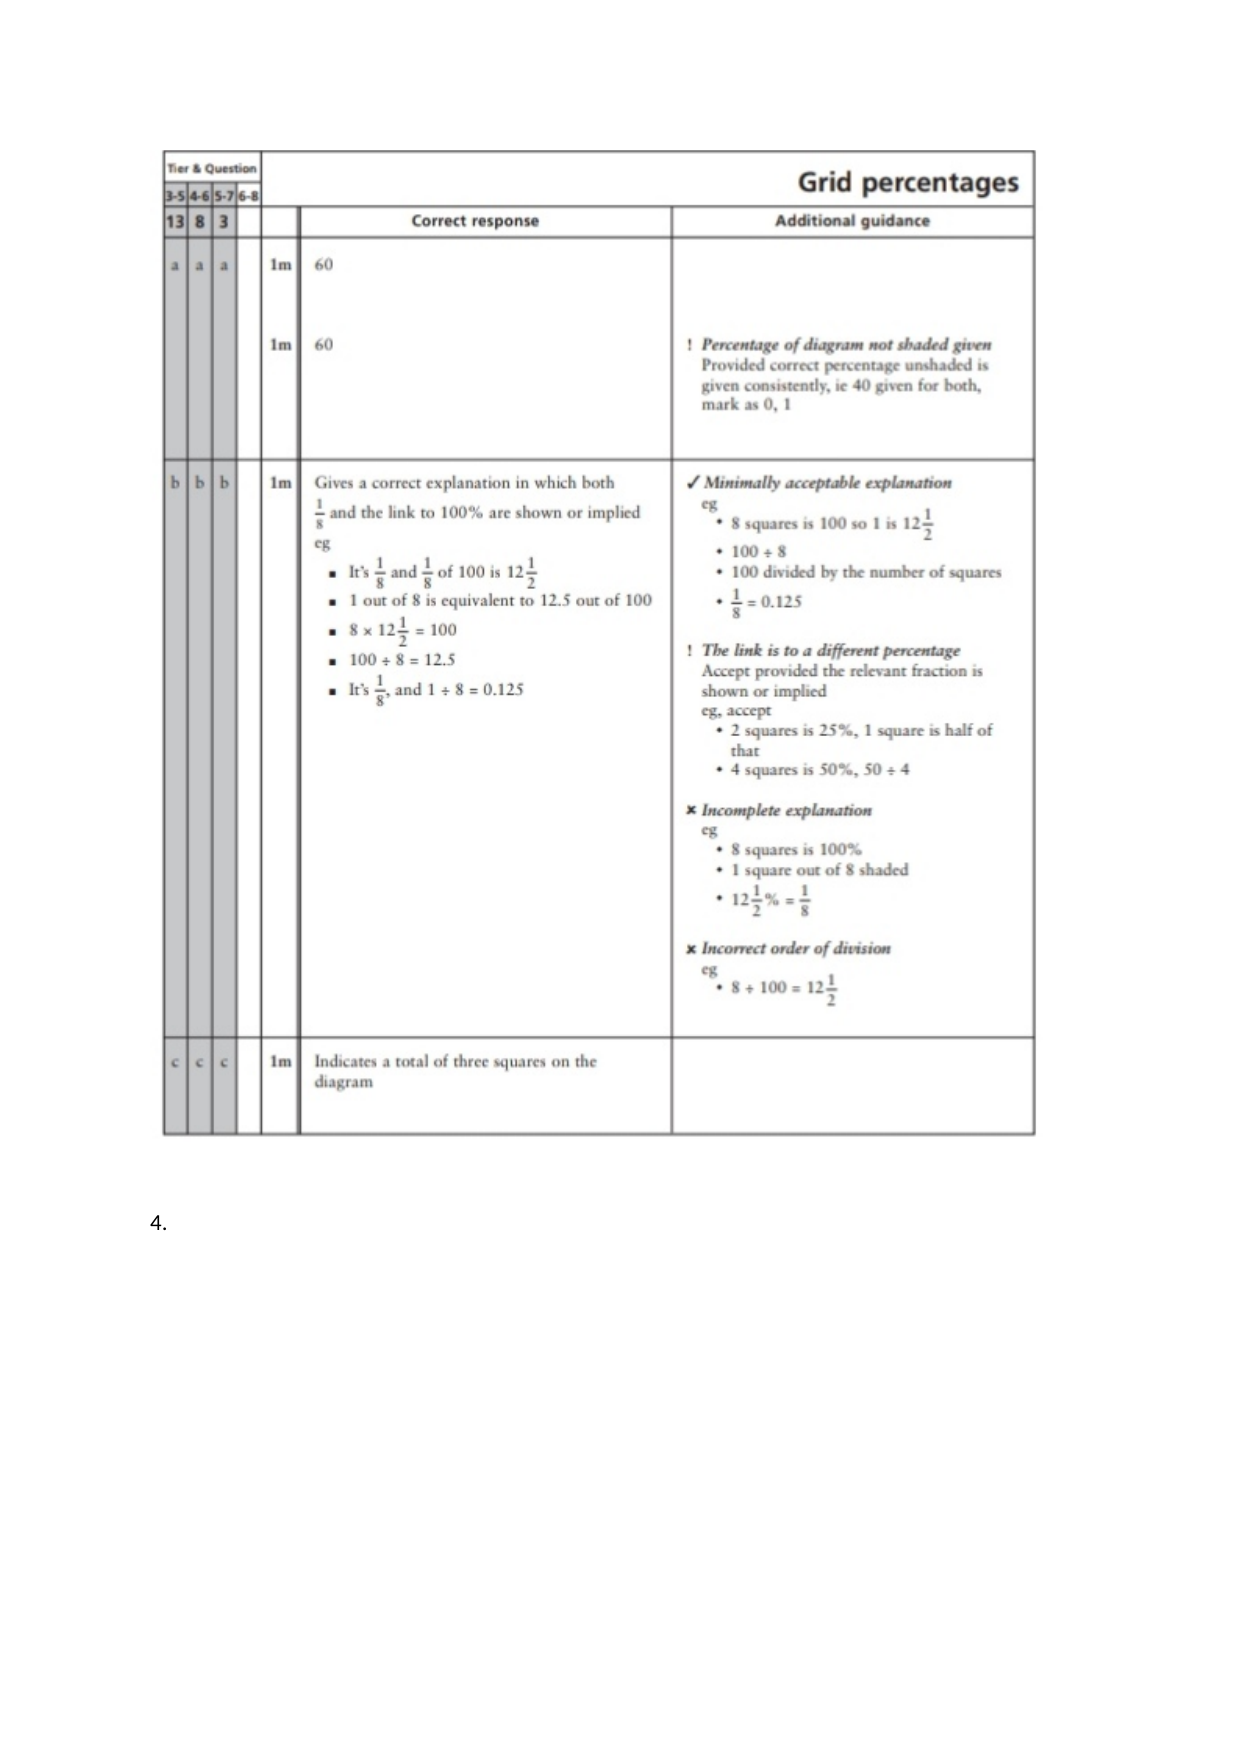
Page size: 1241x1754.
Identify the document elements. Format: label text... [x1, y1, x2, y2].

text 4. [150, 1208, 1090, 1236]
picture [150, 150, 1047, 1143]
